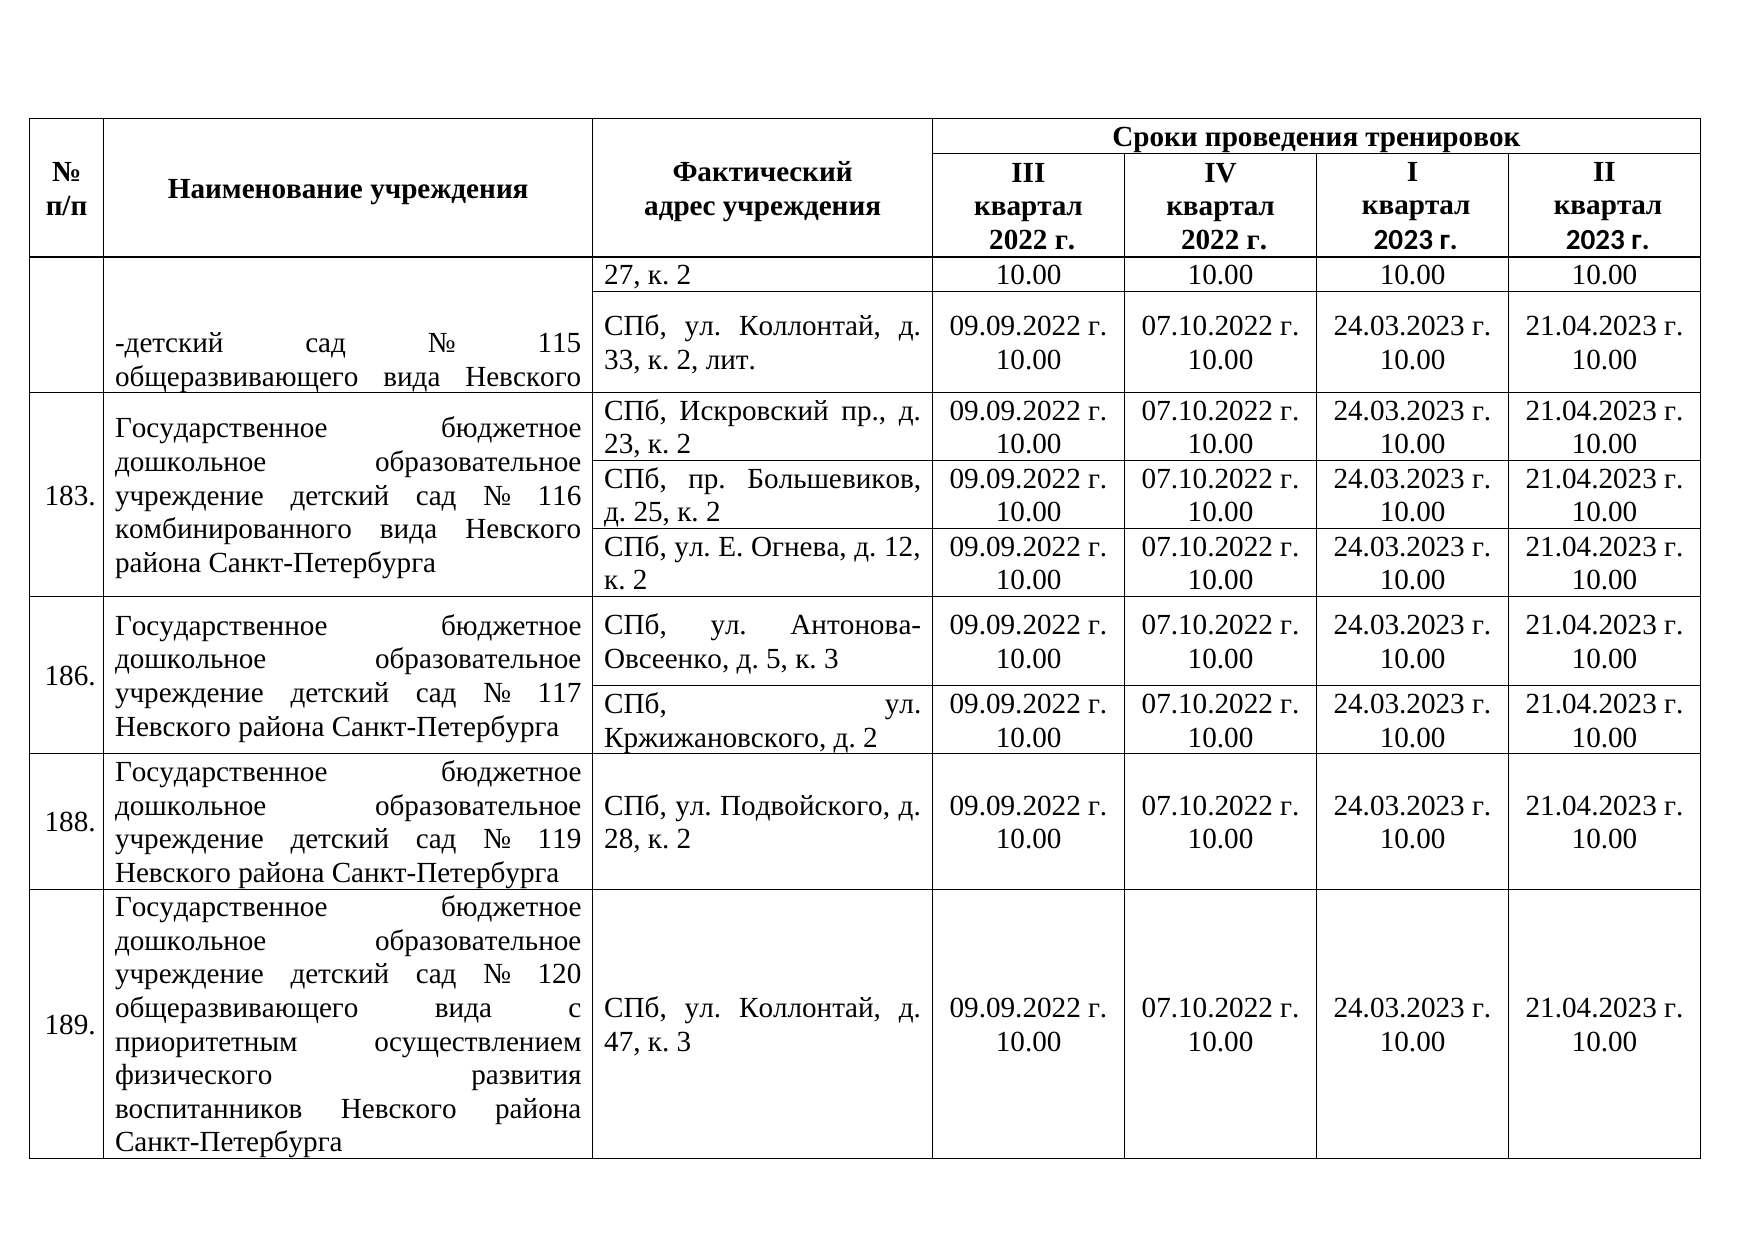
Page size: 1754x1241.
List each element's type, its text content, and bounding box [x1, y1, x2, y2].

table_cell 09.09.2022 г. 10.00 [933, 754, 1124, 888]
table_cell 21.04.2023 г. 10.00 [1509, 292, 1700, 392]
table_cell СПб, пр. Большевиков, д. 25, к. 2 [593, 461, 932, 528]
table_cell 24.03.2023 г. 10.00 [1317, 529, 1508, 596]
table_cell 09.09.2022 г. 10.00 [933, 292, 1124, 392]
table_cell 07.10.2022 г. 10.00 [1125, 686, 1316, 753]
table_cell 07.10.2022 г. 10.00 [1125, 393, 1316, 460]
table_cell 24.03.2023 г. 10.00 [1317, 461, 1508, 528]
table_cell 21.04.2023 г. 10.00 [1509, 597, 1700, 685]
table_cell [30, 890, 103, 1158]
table_cell III квартал 2022 г. [933, 154, 1124, 256]
table_cell СПб, Искровский пр., д. 23, к. 2 [593, 393, 932, 460]
table_cell 24.03.2023 г. 10.00 [1317, 597, 1508, 685]
table_cell 09.09.2022 г. 10.00 [933, 597, 1124, 685]
table_header Сроки проведения тренировок [933, 119, 1700, 153]
table_cell 09.09.2022 г. 10.00 [933, 393, 1124, 460]
table_cell СПб, ул. Подвойского, д. 28, к. 2 [593, 754, 932, 888]
table_cell 21.04.2023 г. 10.00 [1509, 754, 1700, 888]
table_cell СПб, ул. Коллонтай, д. 33, к. 2, лит. [593, 292, 932, 392]
table_cell СПб, ул. Кржижановского, д. 2 [593, 686, 932, 753]
table_cell 24.03.2023 г. 10.00 [1317, 754, 1508, 888]
table_cell [30, 754, 103, 888]
table_cell [30, 597, 103, 753]
table_cell 09.09.2022 г. 10.00 [933, 529, 1124, 596]
table_cell 24.03.2023 г. 10.00 [1317, 258, 1508, 291]
table_cell 09.09.2022 г. 10.00 [933, 890, 1124, 1158]
table_header Наименование учреждения [104, 119, 592, 256]
table_cell СПб, ул. Антонова-Овсеенко, д. 5, к. 3 [593, 597, 932, 685]
table_header Фактический адрес учреждения [593, 119, 932, 256]
table_cell СПб, ул. Коллонтай, д. 47, к. 3 [593, 890, 932, 1158]
table_cell 07.10.2022 г. 10.00 [1125, 529, 1316, 596]
table_cell 21.04.2023 г. 10.00 [1509, 686, 1700, 753]
table_cell Государственное бюджетное дошкольное образовательное учреждение детский сад № 116 комбинированного вида Невского района Санкт-Петербурга [104, 393, 592, 596]
table_cell Государственное бюджетное дошкольное образовательное учреждение детский сад № 120 общеразвивающего вида с приоритетным осуществлением физического развития воспитанников Невского района Санкт-Петербурга [104, 890, 592, 1158]
table_cell 24.03.2023 г. 10.00 [1317, 292, 1508, 392]
table_cell 21.04.2023 г. 10.00 [1509, 890, 1700, 1158]
table_cell СПб, ул. Коллонтай, д. 27, к. 2 [593, 258, 932, 291]
table_cell IV квартал 2022 г. [1125, 154, 1316, 256]
table_cell 09.09.2022 г. 10.00 [933, 686, 1124, 753]
table_header № п/п [30, 119, 103, 256]
table_cell СПб, ул. Е. Огнева, д. 12, к. 2 [593, 529, 932, 596]
table_cell 21.04.2023 г. 10.00 [1509, 258, 1700, 291]
table_cell 09.09.2022 г. 10.00 [933, 258, 1124, 291]
table_cell 09.09.2022 г. 10.00 [933, 461, 1124, 528]
table_cell Государственное бюджетное дошкольное образовательное учреждение детский сад № 117 Невского района Санкт-Петербурга [104, 597, 592, 753]
table_cell 07.10.2022 г. 10.00 [1125, 461, 1316, 528]
table_cell 24.03.2023 г. 10.00 [1317, 686, 1508, 753]
table_cell 07.10.2022 г. 10.00 [1125, 292, 1316, 392]
table_cell Государственное бюджетное дошкольное образовательное учреждение детский сад № 119 Невского района Санкт-Петербурга [104, 754, 592, 888]
table_cell 07.10.2022 г. 10.00 [1125, 258, 1316, 291]
table_cell 21.04.2023 г. 10.00 [1509, 393, 1700, 460]
table_cell 24.03.2023 г. 10.00 [1317, 393, 1508, 460]
table_cell II квартал 2023 г. [1509, 154, 1700, 256]
table_cell 21.04.2023 г. 10.00 [1509, 529, 1700, 596]
table_cell [30, 393, 103, 596]
table_cell 24.03.2023 г. 10.00 [1317, 890, 1508, 1158]
table_cell 07.10.2022 г. 10.00 [1125, 754, 1316, 888]
table_cell I квартал 2023 г. [1317, 154, 1508, 256]
table_cell 07.10.2022 г. 10.00 [1125, 890, 1316, 1158]
table_cell 07.10.2022 г. 10.00 [1125, 597, 1316, 685]
table_cell 21.04.2023 г. 10.00 [1509, 461, 1700, 528]
